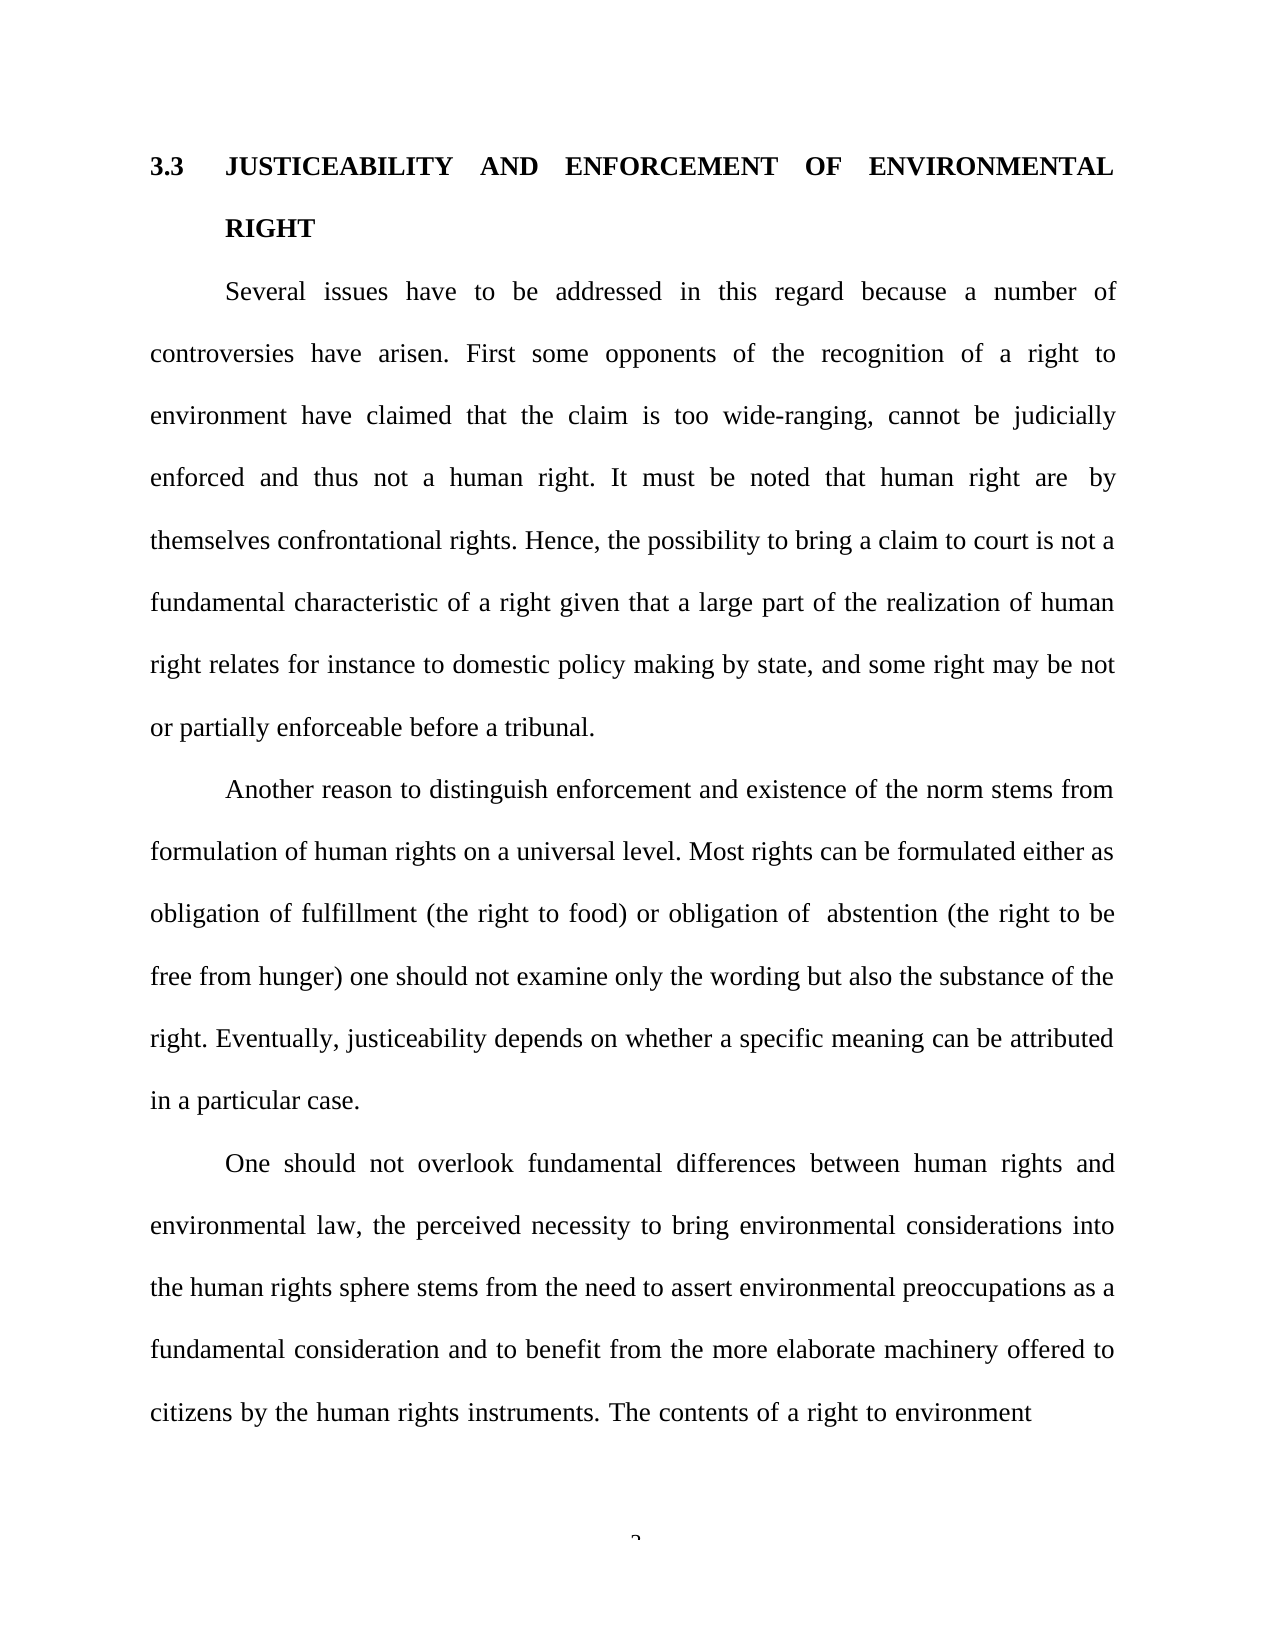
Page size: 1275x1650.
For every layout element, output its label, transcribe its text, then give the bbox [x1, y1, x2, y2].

text Another reason to distinguish enforcement and existence of the norm stems from formulation of human rights on a universal level. Most rights can be formulated either as obligation of fulfillment (the right to food) or obligation of abstention (the right to be free from hunger) one should not examine only the wording but also the substance of the right. Eventually, justiceability depends on whether a specific meaning can be attributed in a particular case. [150, 773, 1116, 1116]
text One should not overlook fundamental differences between human rights and environmental law, the perceived necessity to bring environmental considerations into the human rights sphere stems from the need to assert environmental preoccupations as a fundamental consideration and to benefit from the more elaborate machinery offered to citizens by the human rights instruments. The contents of a right to environment [150, 1147, 1116, 1427]
subtitle JUSTICEABILITY AND ENFORCEMENT OF ENVIRONMENTAL RIGHT [150, 150, 1115, 243]
text Several issues have to be addressed in this regard because a number of controversies have arisen. First some opponents of the recognition of a right to environment have claimed that the claim is too wide-ranging, cannot be judicially enforced and thus not a human right. It must be noted that human right are by themselves confrontational rights. Hence, the possibility to bring a claim to court is not a fundamental characteristic of a right given that a large part of the realization of human right relates for instance to domestic policy making by state, and some right may be not or partially enforceable before a tribunal. [150, 274, 1116, 742]
